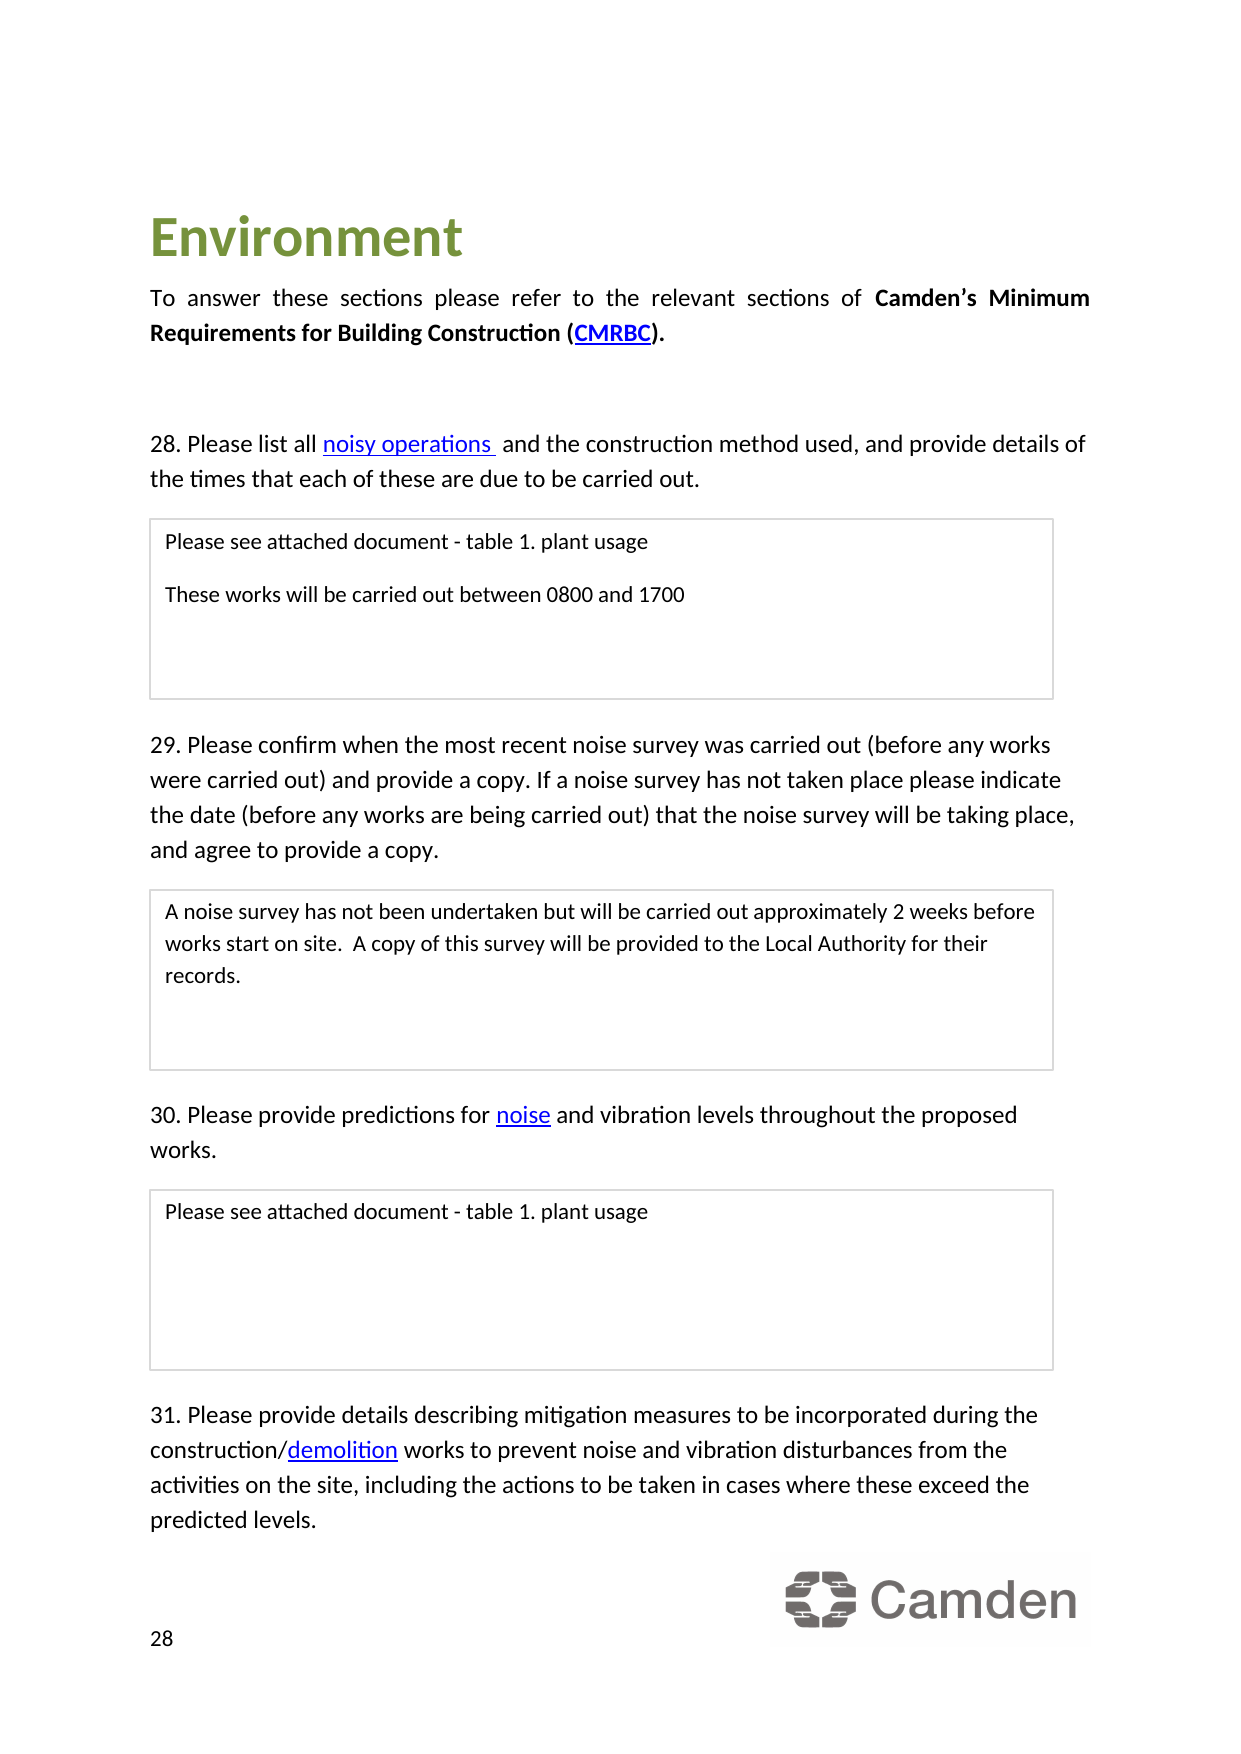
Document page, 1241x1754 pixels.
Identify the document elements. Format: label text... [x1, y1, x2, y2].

subtitle Environment [150, 200, 1090, 271]
text 29. Please confirm when the most recent noise survey was carried out (before any works were carried out) and provide a copy. If a noise survey has not taken place please indicate the date (before any works are being carried out) that the noise survey will be taking place, and agree to provide a copy. [150, 729, 1090, 864]
text 30. Please provide predictions for noise and vibration levels throughout the proposed works. [150, 1099, 1090, 1165]
text To answer these sections please refer to the relevant sections of Camden’s Minimum Requirements for Building Construction (CMRBC). [150, 282, 1090, 347]
list 28. Please list all noisy operations and the construction method used, and provide details of the times that each of these are due to be carried out. [150, 428, 1090, 494]
text 31. Please provide details describing mitigation measures to be incorporated during the construction/demolition works to prevent noise and vibration disturbances from the activities on the site, including the actions to be taken in cases where these exceed the predicted levels. [150, 1399, 1090, 1535]
picture [770, 1552, 1091, 1647]
